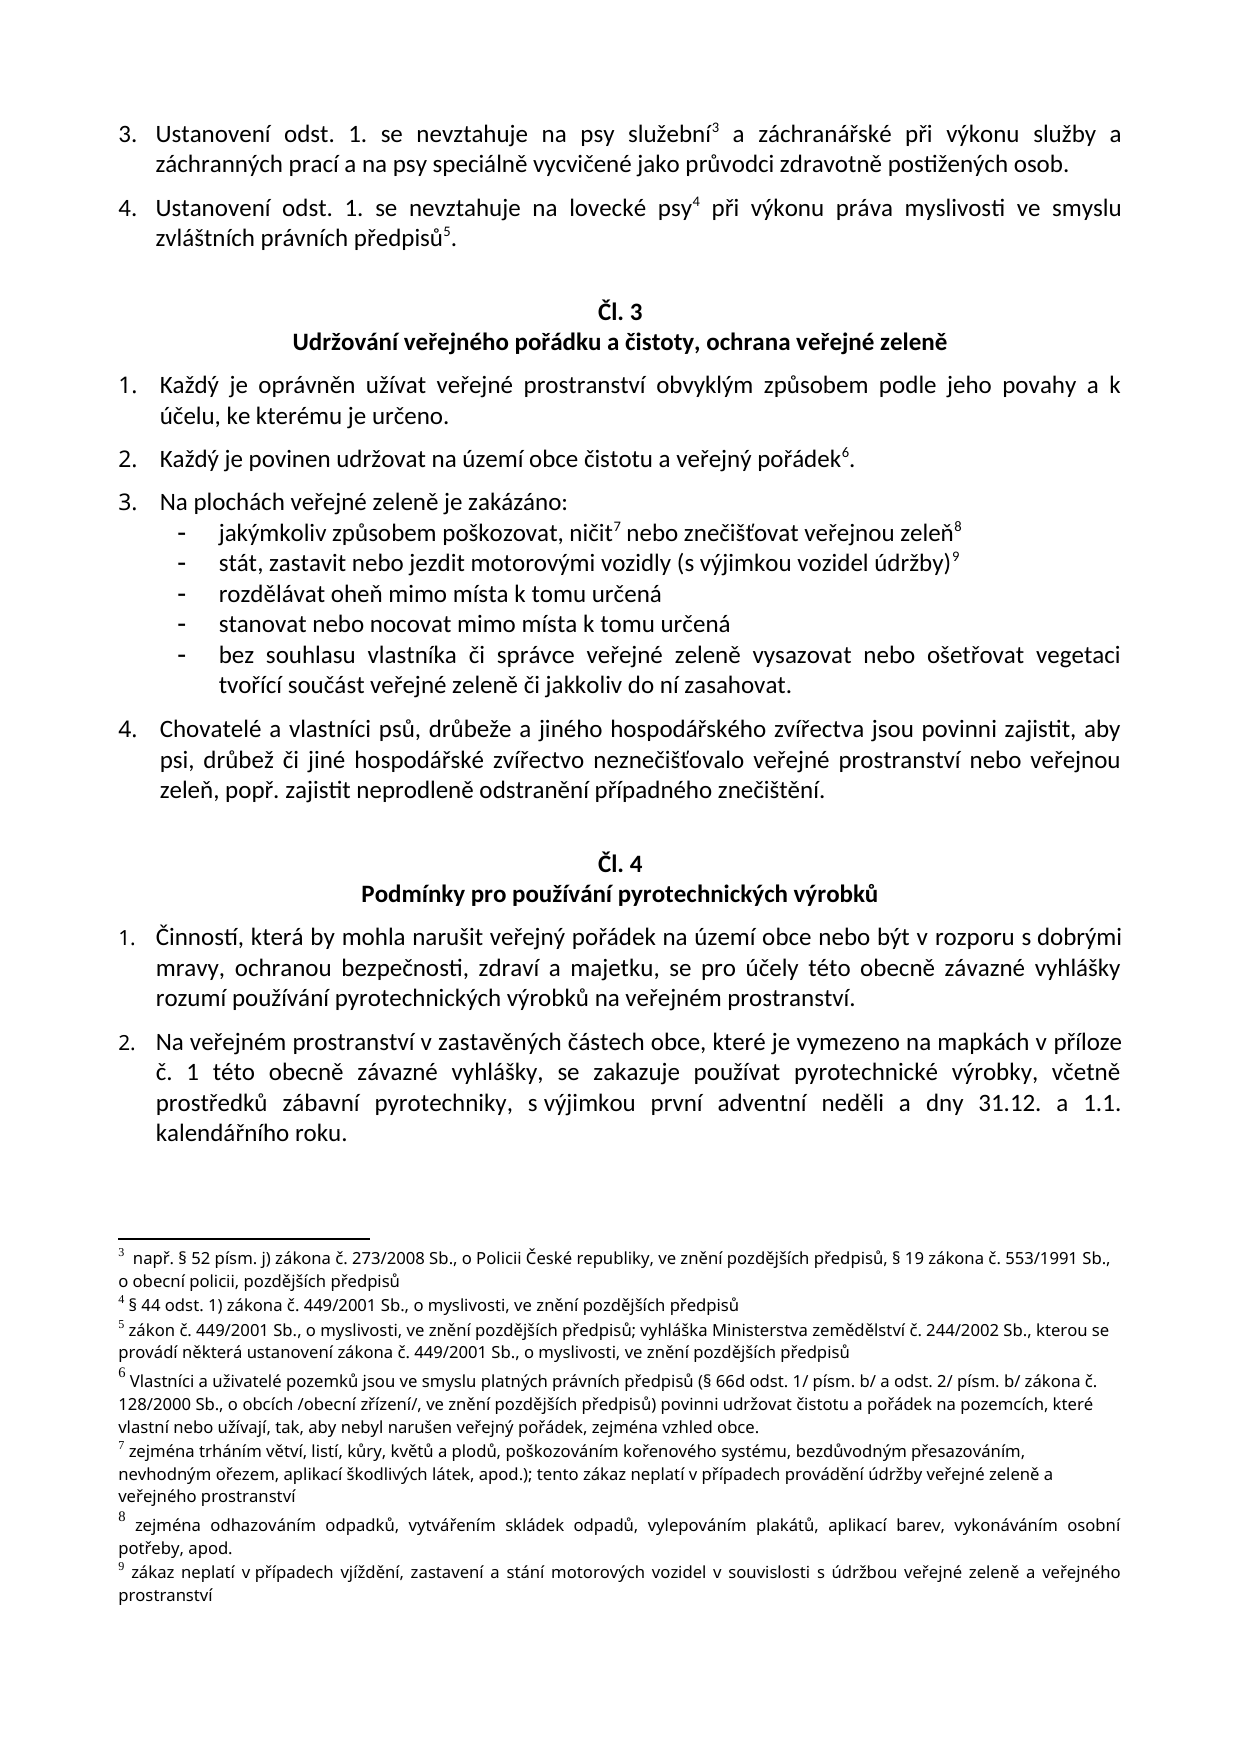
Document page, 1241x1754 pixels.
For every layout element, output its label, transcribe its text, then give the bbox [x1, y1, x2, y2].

text Podmínky pro používání pyrotechnických výrobků [118, 878, 1122, 909]
text Udržování veřejného pořádku a čistoty, ochrana veřejné zeleně [118, 326, 1122, 357]
list Na veřejném prostranství v zastavěných částech obce, které je vymezeno na mapkách v příloze č. 1 této obecně závazné vyhlášky, se zakazuje používat pyrotechnické výrobky, včetně prostředků zábavní pyrotechniky, s výjimkou první adventní neděli a dny 31.12. a 1.1. kalendářního roku. [118, 1026, 1122, 1148]
list Každý je oprávněn užívat veřejné prostranství obvyklým způsobem podle jeho povahy a k účelu, ke kterému je určeno. [118, 369, 1122, 431]
list Chovatelé a vlastníci psů, drůbeže a jiného hospodářského zvířectva jsou povinni zajistit, aby psi, drůbež či jiné hospodářské zvířectvo neznečišťovalo veřejné prostranství nebo veřejnou zeleň, popř. zajistit neprodleně odstranění případného znečištění. [118, 713, 1122, 805]
list Ustanovení odst. 1. se nevztahuje na lovecké psy při výkonu práva myslivosti ve smyslu zvláštních právních předpisů. [118, 192, 1122, 253]
list Ustanovení odst. 1. se nevztahuje na psy služební a záchranářské při výkonu služby a záchranných prací a na psy speciálně vycvičené jako průvodci zdravotně postižených osob. [118, 118, 1122, 179]
list Činností, která by mohla narušit veřejný pořádek na území obce nebo být v rozporu s dobrými mravy, ochranou bezpečnosti, zdraví a majetku, se pro účely této obecně závazné vyhlášky rozumí používání pyrotechnických výrobků na veřejném prostranství. [118, 922, 1122, 1013]
list Každý je povinen udržovat na území obce čistotu a veřejný pořádek. [118, 443, 1122, 474]
text Čl. 3 [118, 296, 1122, 326]
list Na plochách veřejné zeleně je zakázáno: [118, 486, 1122, 517]
list rozdělávat oheň mimo místa k tomu určená [177, 578, 1122, 609]
list bez souhlasu vlastníka či správce veřejné zeleně vysazovat nebo ošetřovat vegetaci tvořící součást veřejné zeleně či jakkoliv do ní zasahovat. [177, 639, 1122, 700]
list stát, zastavit nebo jezdit motorovými vozidly (s výjimkou vozidel údržby) [177, 548, 1122, 578]
list jakýmkoliv způsobem poškozovat, ničit nebo znečišťovat veřejnou zeleň [177, 517, 1122, 548]
text Čl. 4 [118, 848, 1122, 878]
list stanovat nebo nocovat mimo místa k tomu určená [177, 609, 1122, 639]
